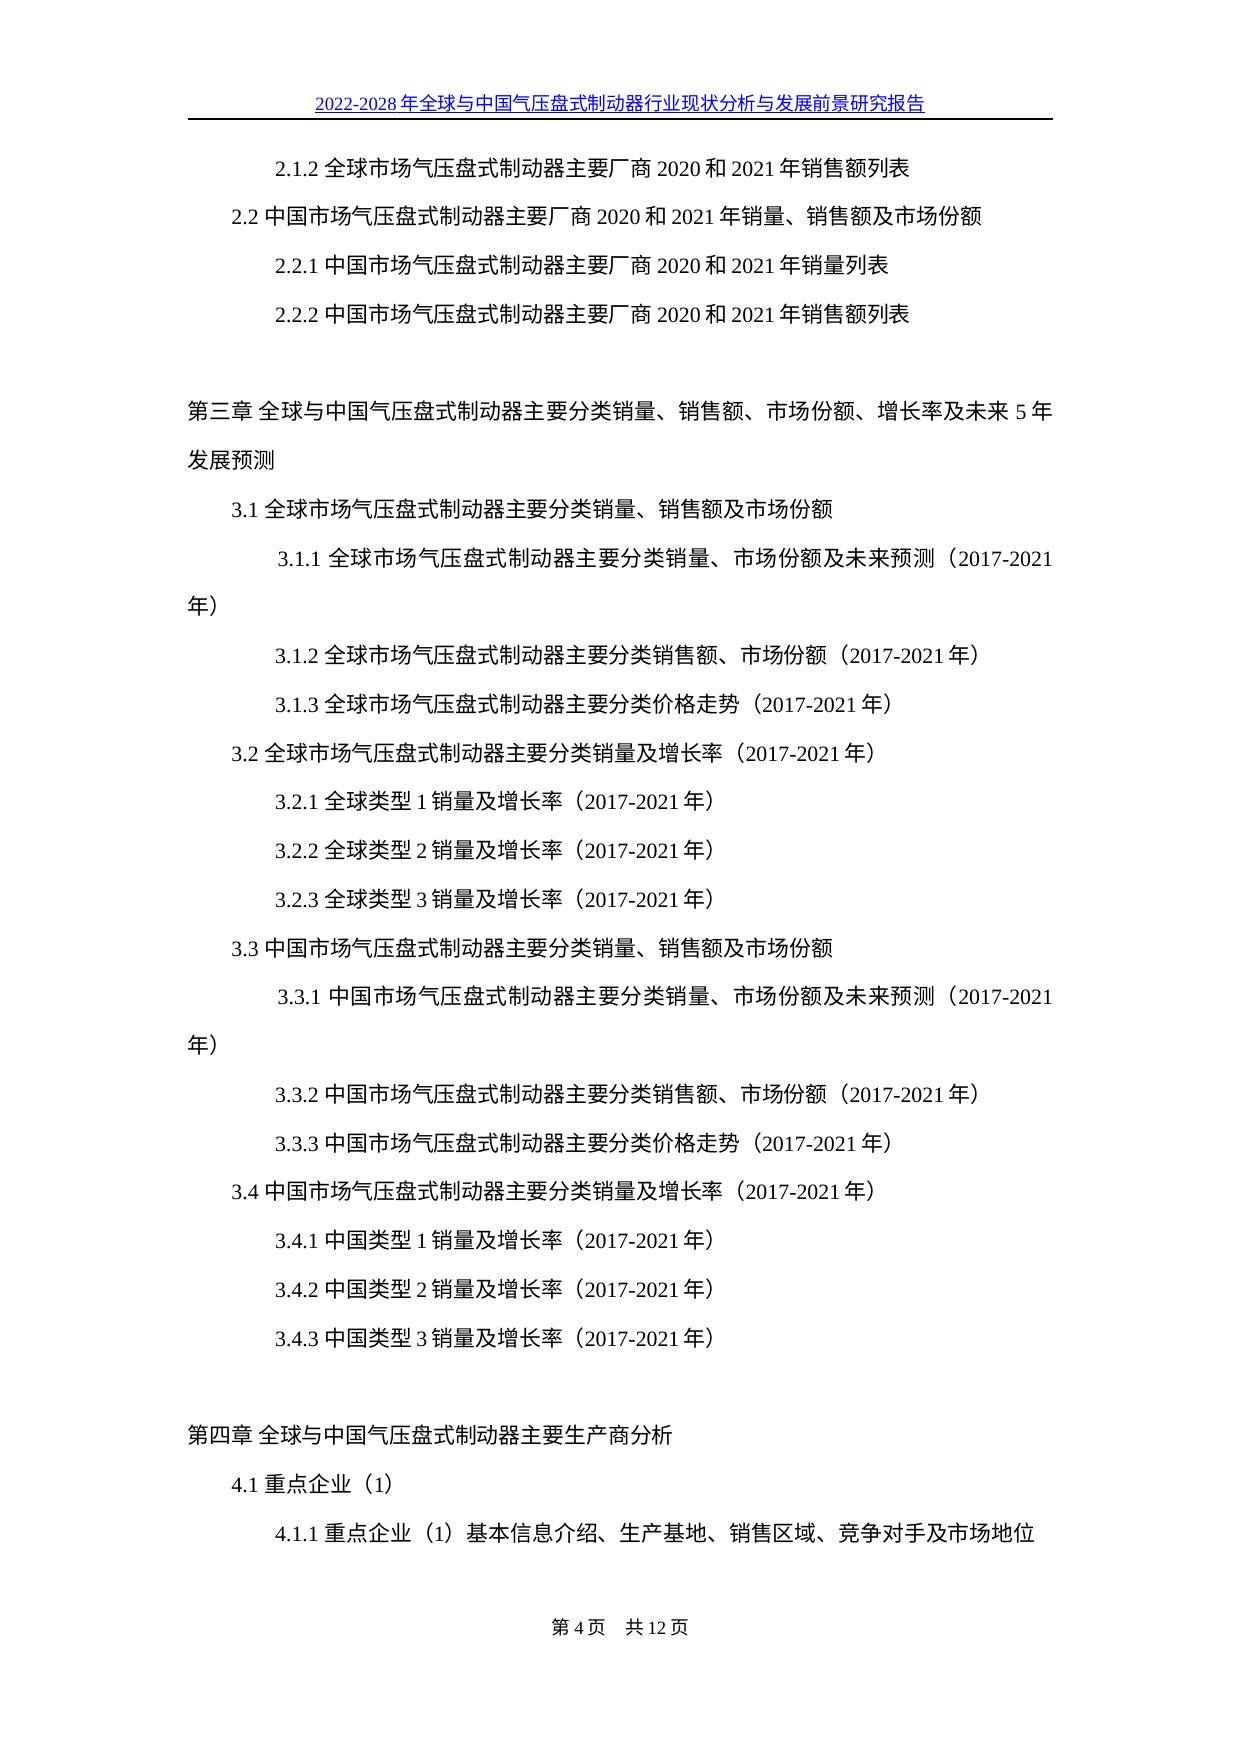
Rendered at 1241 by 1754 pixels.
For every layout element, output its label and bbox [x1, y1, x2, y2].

text [187, 150, 1053, 1548]
